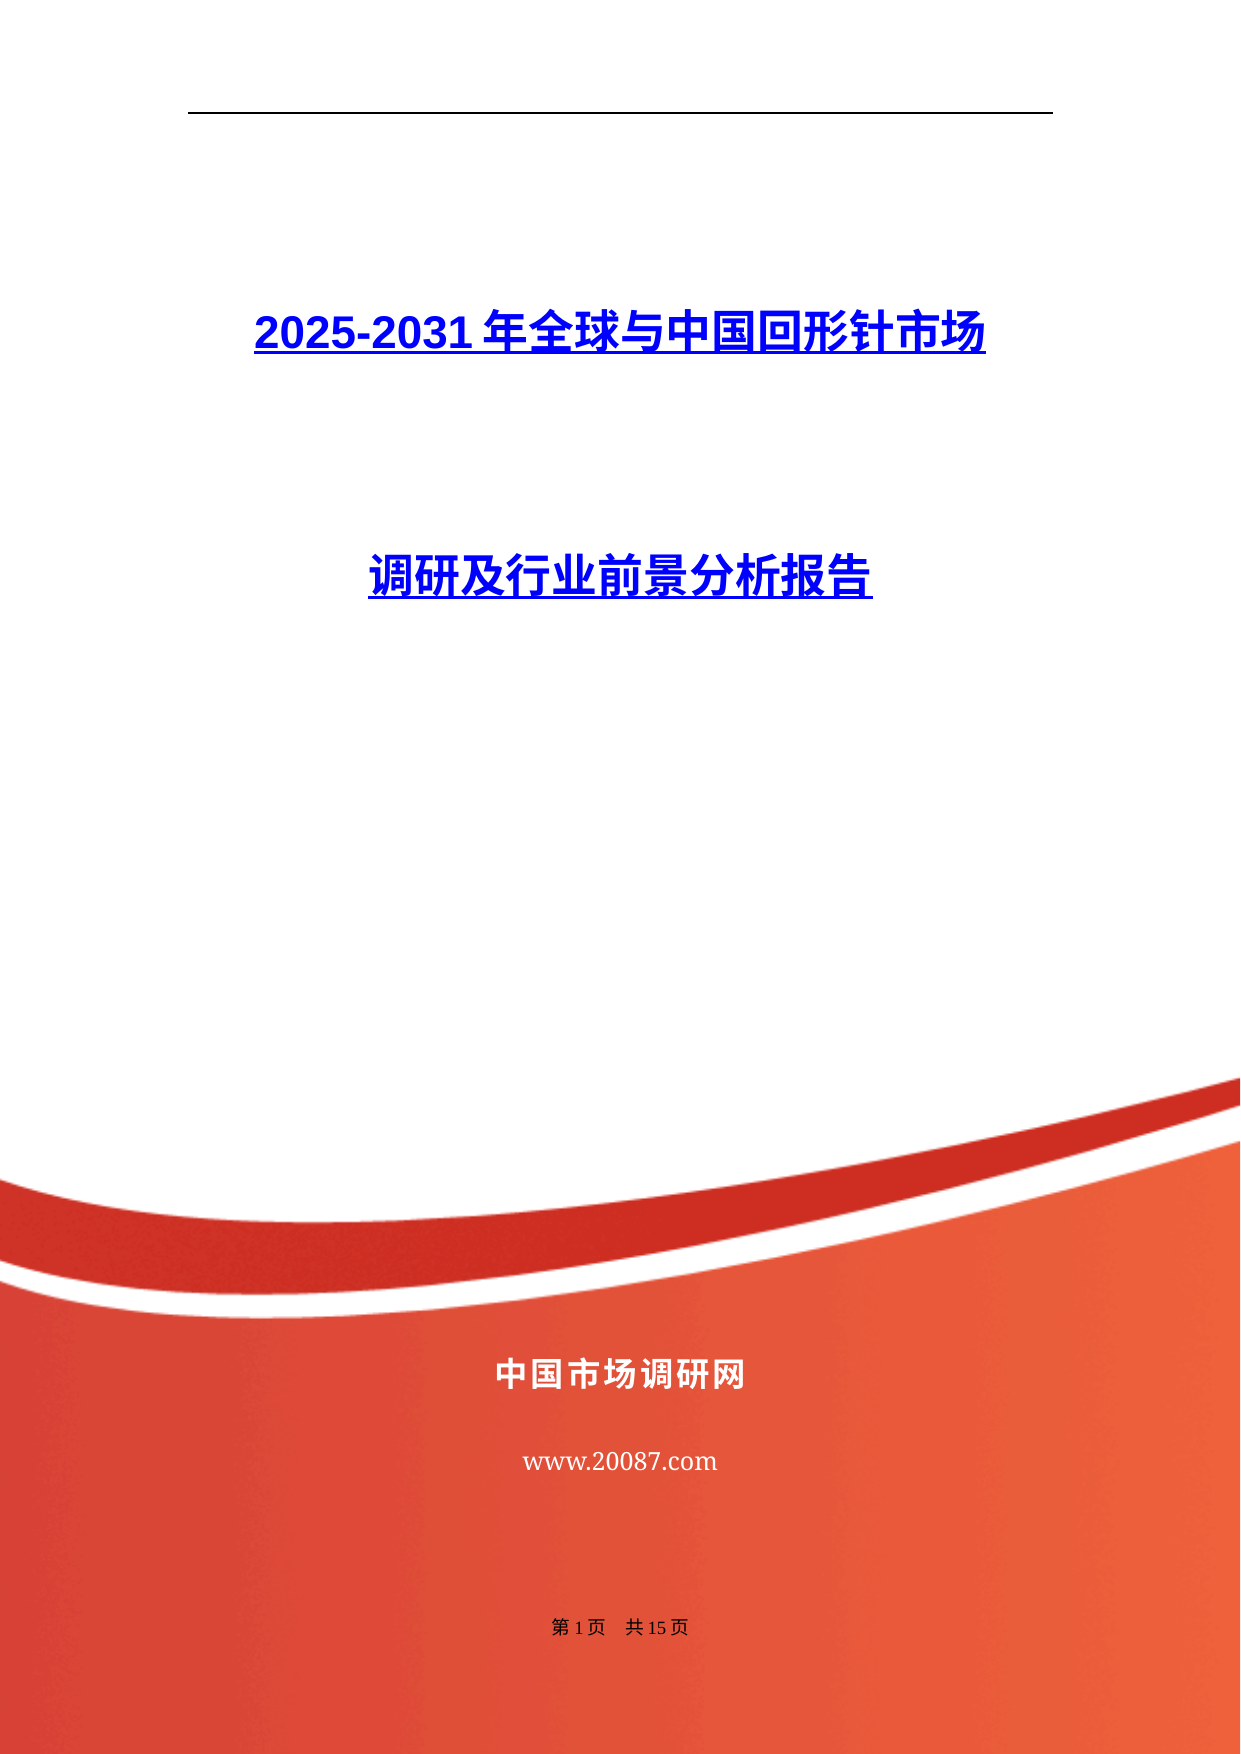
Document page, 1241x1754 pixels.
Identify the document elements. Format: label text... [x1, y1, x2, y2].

picture [0, 1006, 1241, 1754]
table_header 2025-2031年全球与中国回形针市场调研及行业前景分析报告 [188, 207, 1053, 773]
subtitle 中国市场调研网 [187, 1339, 1053, 1404]
text www.20087.com [187, 1428, 1053, 1493]
